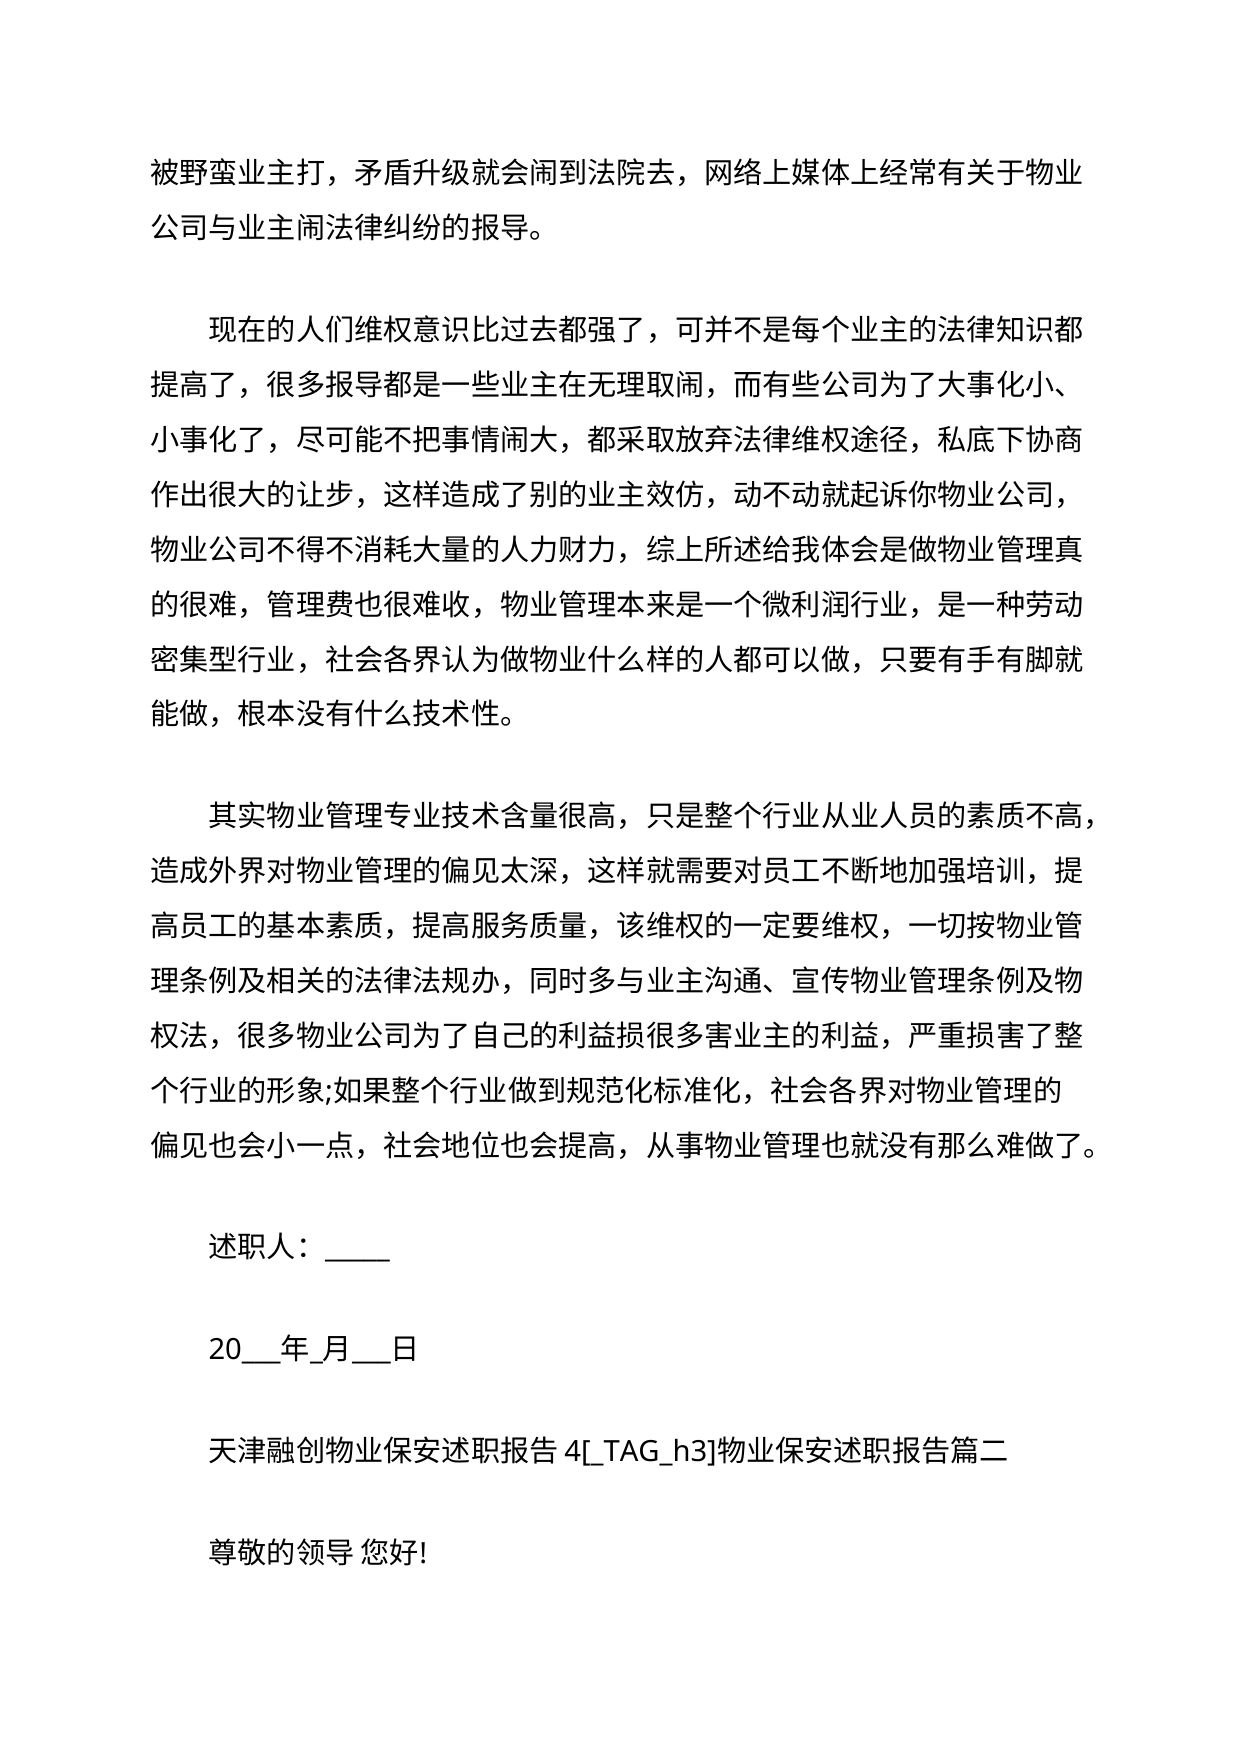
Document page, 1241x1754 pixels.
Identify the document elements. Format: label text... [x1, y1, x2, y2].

text 尊敬的领导 您好! [150, 1530, 1090, 1572]
text 述职人：_____ [150, 1224, 1090, 1266]
text 天津融创物业保安述职报告4[_TAG_h3]物业保安述职报告篇二 [150, 1428, 1090, 1470]
text 其实物业管理专业技术含量很高，只是整个行业从业人员的素质不高，造成外界对物业管理的偏见太深，这样就需要对员工不断地加强培训，提高员工的基本素质，提高服务质量，该维权的一定要维权，一切按物业管理条例及相关的法律法规办，同时多与业主沟通、宣传物业管理条例及物权法，很多物业公司为了自己的利益损很多害业主的利益，严重损害了整个行业的形象;如果整个行业做到规范化标准化，社会各界对物业管理的偏见也会小一点，社会地位也会提高，从事物业管理也就没有那么难做了。 [150, 793, 1090, 1164]
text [150, 150, 1090, 247]
text 现在的人们维权意识比过去都强了，可并不是每个业主的法律知识都提高了，很多报导都是一些业主在无理取闹，而有些公司为了大事化小、小事化了，尽可能不把事情闹大，都采取放弃法律维权途径，私底下协商作出很大的让步，这样造成了别的业主效仿，动不动就起诉你物业公司，物业公司不得不消耗大量的人力财力，综上所述给我体会是做物业管理真的很难，管理费也很难收，物业管理本来是一个微利润行业，是一种劳动密集型行业，社会各界认为做物业什么样的人都可以做，只要有手有脚就能做，根本没有什么技术性。 [150, 307, 1090, 733]
text 20___年_月___日 [150, 1326, 1090, 1368]
